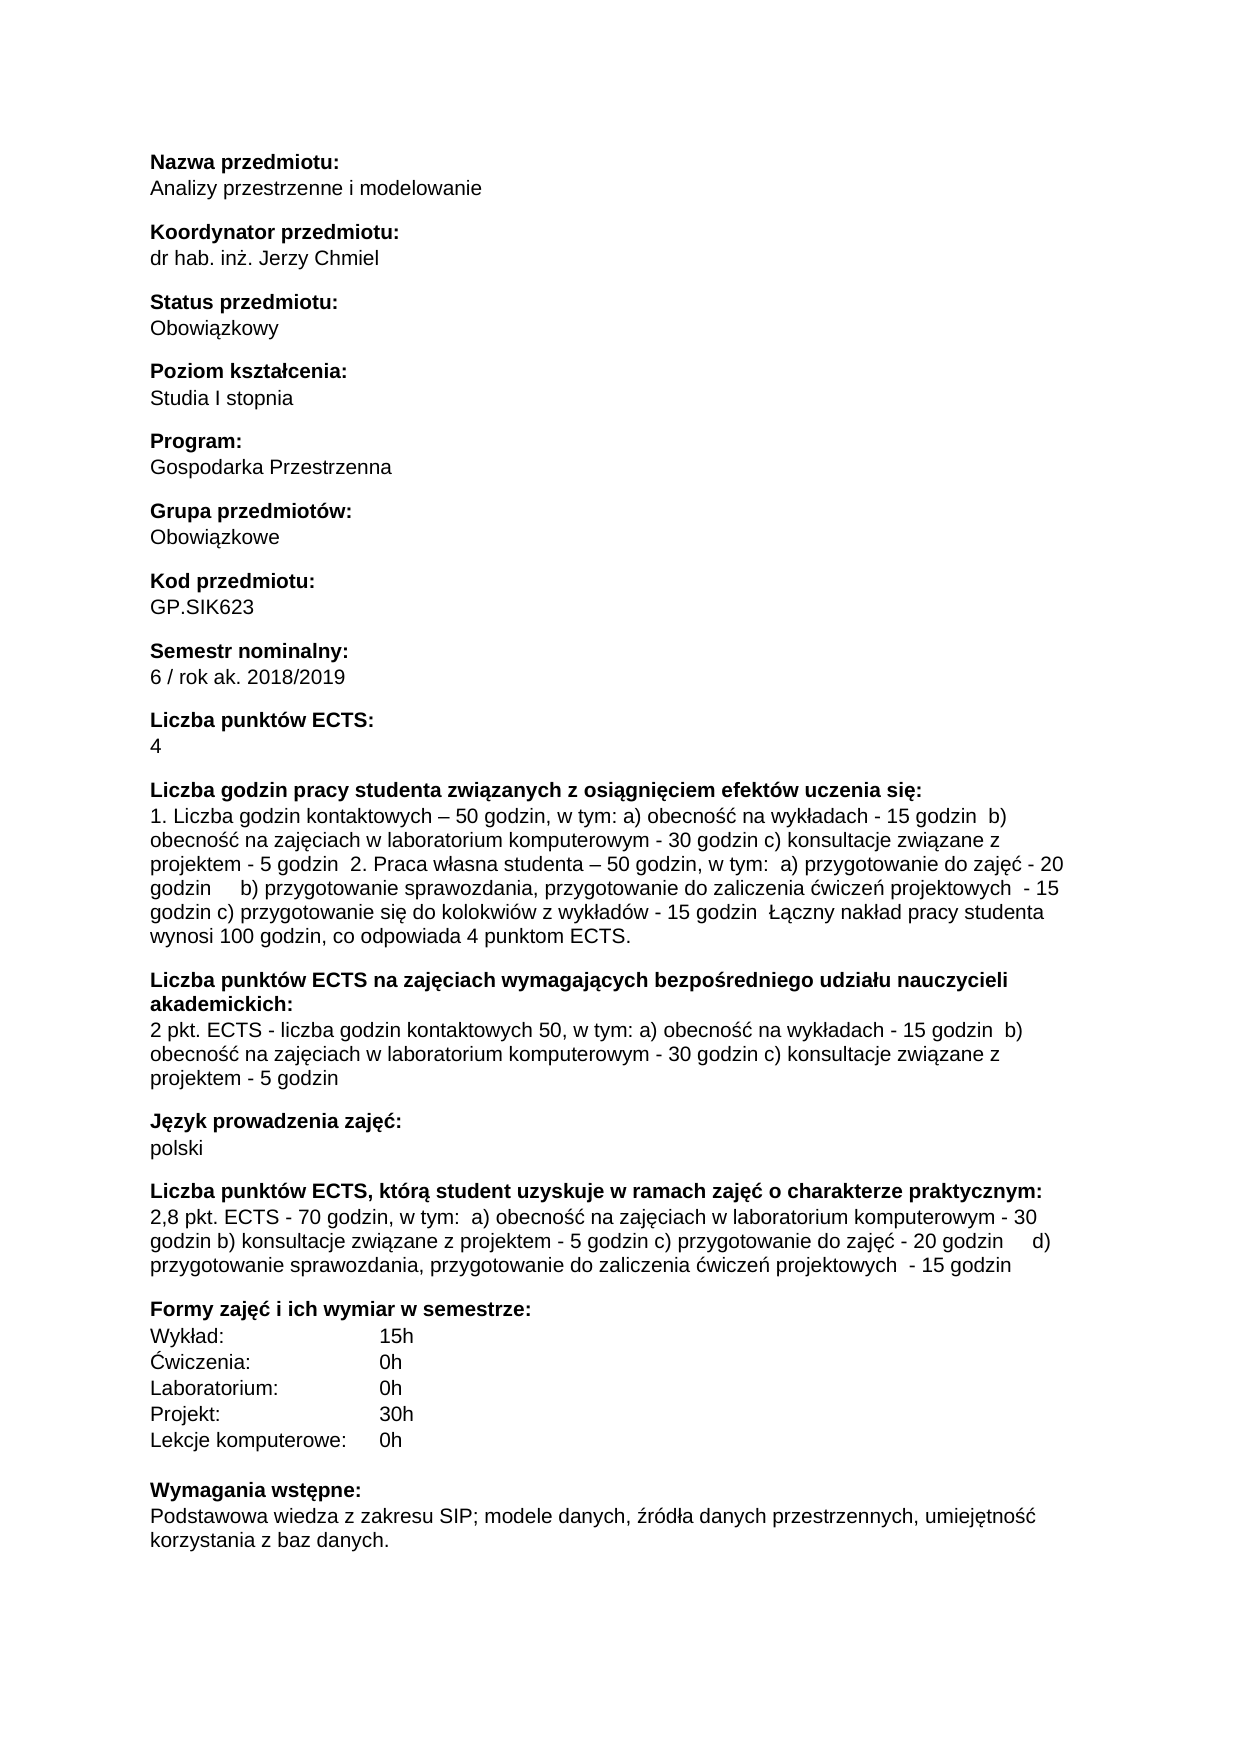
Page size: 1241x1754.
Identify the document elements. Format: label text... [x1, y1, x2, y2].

table_cell Lekcje komputerowe: [140, 1428, 367, 1452]
text Podstawowa wiedza z zakresu SIP; modele danych, źródła danych przestrzennych, umiejętność korzystania z baz danych. [150, 1504, 1090, 1552]
text Program: [150, 429, 1090, 453]
text Formy zajęć i ich wymiar w semestrze: [150, 1297, 1090, 1321]
table_cell 0h [369, 1374, 597, 1400]
text Semestr nominalny: [150, 638, 1090, 662]
text Status przedmiotu: [150, 289, 1090, 313]
text Liczba punktów ECTS, którą student uzyskuje w ramach zajęć o charakterze praktycznym: [150, 1179, 1090, 1203]
table_cell Ćwiczenia: [140, 1350, 367, 1374]
table_header Wykład: [140, 1323, 368, 1348]
text 2 pkt. ECTS - liczba godzin kontaktowych 50, w tym: a) obecność na wykładach - 15 godzin b) obecność na zajęciach w laboratorium komputerowym - 30 godzin c) konsultacje związane z projektem - 5 godzin [150, 1018, 1090, 1089]
text Gospodarka Przestrzenna [150, 455, 1090, 479]
text Nazwa przedmiotu: [150, 150, 1090, 174]
table_cell Projekt: [140, 1402, 367, 1426]
text dr hab. inż. Jerzy Chmiel [150, 246, 1090, 270]
text Język prowadzenia zajęć: [150, 1109, 1090, 1133]
text Wymagania wstępne: [150, 1478, 1090, 1502]
text Liczba punktów ECTS na zajęciach wymagających bezpośredniego udziału nauczycieli akademickich: [150, 968, 1090, 1016]
text 4 [150, 734, 1090, 758]
table_cell 0h [369, 1426, 597, 1452]
text Poziom kształcenia: [150, 359, 1090, 383]
text GP.SIK623 [150, 595, 1090, 619]
text Kod przedmiotu: [150, 569, 1090, 593]
text Obowiązkowy [150, 316, 1090, 339]
table_cell 30h [369, 1400, 597, 1426]
text Studia I stopnia [150, 385, 1090, 409]
text 2,8 pkt. ECTS - 70 godzin, w tym: a) obecność na zajęciach w laboratorium komputerowym - 30 godzin b) konsultacje związane z projektem - 5 godzin c) przygotowanie do zajęć - 20 godzin d) przygotowanie sprawozdania, przygotowanie do zaliczenia ćwiczeń projektowych - 15 godzin [150, 1205, 1090, 1277]
text Analizy przestrzenne i modelowanie [150, 176, 1090, 200]
text Liczba godzin pracy studenta związanych z osiągnięciem efektów uczenia się: [150, 778, 1090, 802]
table_header 15h [369, 1323, 597, 1348]
text 1. Liczba godzin kontaktowych – 50 godzin, w tym: a) obecność na wykładach - 15 godzin b) obecność na zajęciach w laboratorium komputerowym - 30 godzin c) konsultacje związane z projektem - 5 godzin 2. Praca własna studenta – 50 godzin, w tym: a) przygotowanie do zajęć - 20 godzin b) przygotowanie sprawozdania, przygotowanie do zaliczenia ćwiczeń projektowych - 15 godzin c) przygotowanie się do kolokwiów z wykładów - 15 godzin Łączny nakład pracy studenta wynosi 100 godzin, co odpowiada 4 punktom ECTS. [150, 804, 1090, 948]
text Grupa przedmiotów: [150, 499, 1090, 523]
table_cell Laboratorium: [140, 1376, 367, 1400]
text Liczba punktów ECTS: [150, 708, 1090, 732]
text 6 / rok ak. 2018/2019 [150, 664, 1090, 688]
table_cell 0h [369, 1348, 597, 1374]
text Obowiązkowe [150, 525, 1090, 549]
text Koordynator przedmiotu: [150, 220, 1090, 244]
text polski [150, 1135, 1090, 1159]
